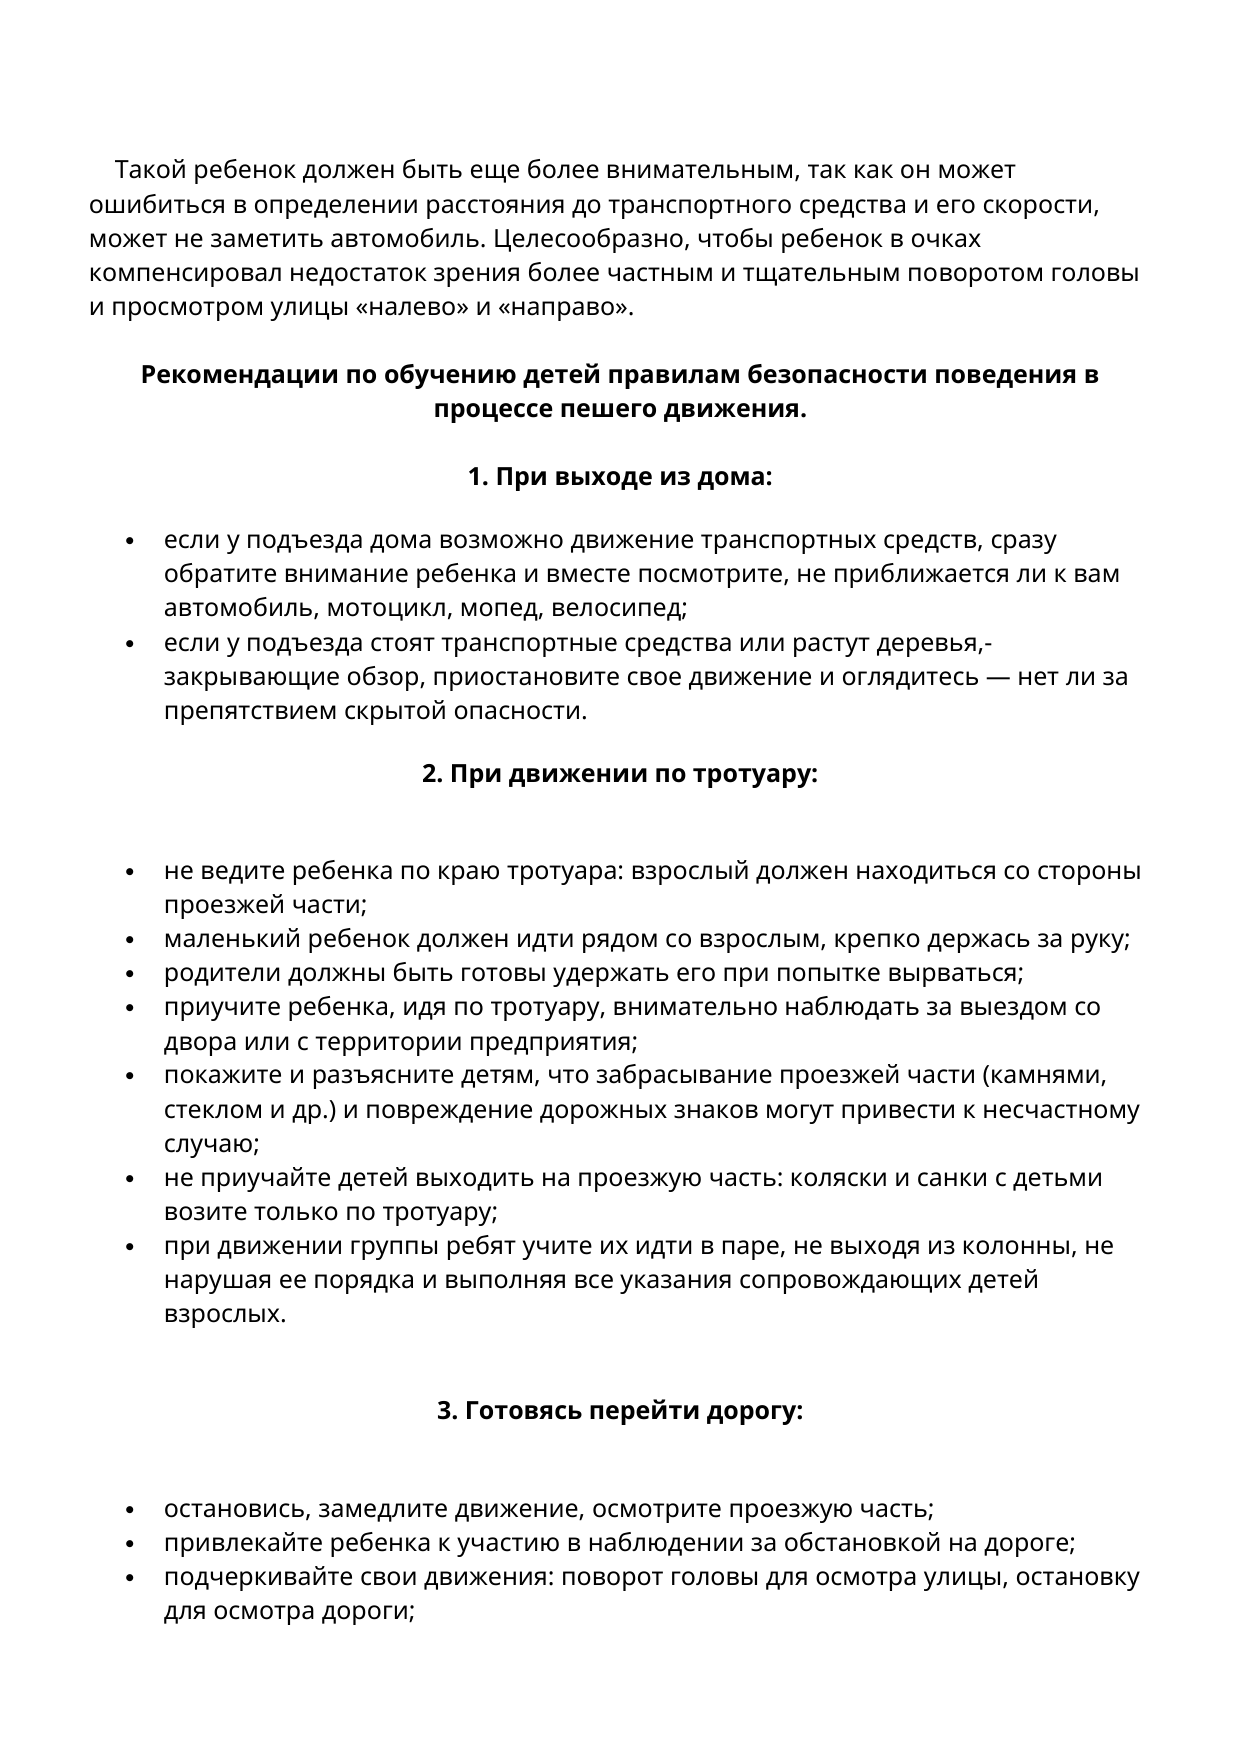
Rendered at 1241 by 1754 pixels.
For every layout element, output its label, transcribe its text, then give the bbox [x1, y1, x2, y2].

list при движении группы ребят учите их идти в паре, не выходя из колонны, не нарушая ее порядка и выполняя все указания сопровождающих детей взрослых. [126, 1227, 1152, 1330]
text Такой ребенок должен быть еще более внимательным, так как он может ошибиться в определении расстояния до транспортного средства и его скорости, может не заметить автомобиль. Целесообразно, чтобы ребенок в очках компенсировал недостаток зрения более частным и тщательным поворотом головы и просмотром улицы «налево» и «направо». [89, 152, 1152, 322]
text Рекомендации по обучению детей правилам безопасности поведения в процессе пешего движения. [89, 357, 1152, 425]
text 2. При движении по тротуару: [89, 756, 1152, 789]
list приучите ребенка, идя по тротуару, внимательно наблюдать за выездом со двора или с территории предприятия; [126, 989, 1152, 1057]
list родители должны быть готовы удержать его при попытке вырваться; [126, 955, 1152, 989]
list остановись, замедлите движение, осмотрите проезжую часть; [126, 1490, 1152, 1524]
list покажите и разъясните детям, что забрасывание проезжей части (камнями, стеклом и др.) и повреждение дорожных знаков могут привести к несчастному случаю; [126, 1057, 1152, 1159]
list не ведите ребенка по краю тротуара: взрослый должен находиться со стороны проезжей части; [126, 853, 1152, 921]
text 3. Готовясь перейти дорогу: [89, 1393, 1152, 1427]
list если у подъезда дома возможно движение транспортных средств, сразу обратите внимание ребенка и вместе посмотрите, не приближается ли к вам автомобиль, мотоцикл, мопед, велосипед; [126, 522, 1152, 624]
list не приучайте детей выходить на проезжую часть: коляски и санки с детьми возите только по тротуару; [126, 1159, 1152, 1227]
text 1. При выходе из дома: [89, 459, 1152, 493]
list подчеркивайте свои движения: поворот головы для осмотра улицы, остановку для осмотра дороги; [126, 1558, 1152, 1626]
list если у подъезда стоят транспортные средства или растут деревья,- закрывающие обзор, приостановите свое движение и оглядитесь — нет ли за препятствием скрытой опасности. [126, 624, 1152, 726]
list привлекайте ребенка к участию в наблюдении за обстановкой на дороге; [126, 1524, 1152, 1558]
list маленький ребенок должен идти рядом со взрослым, крепко держась за руку; [126, 921, 1152, 955]
